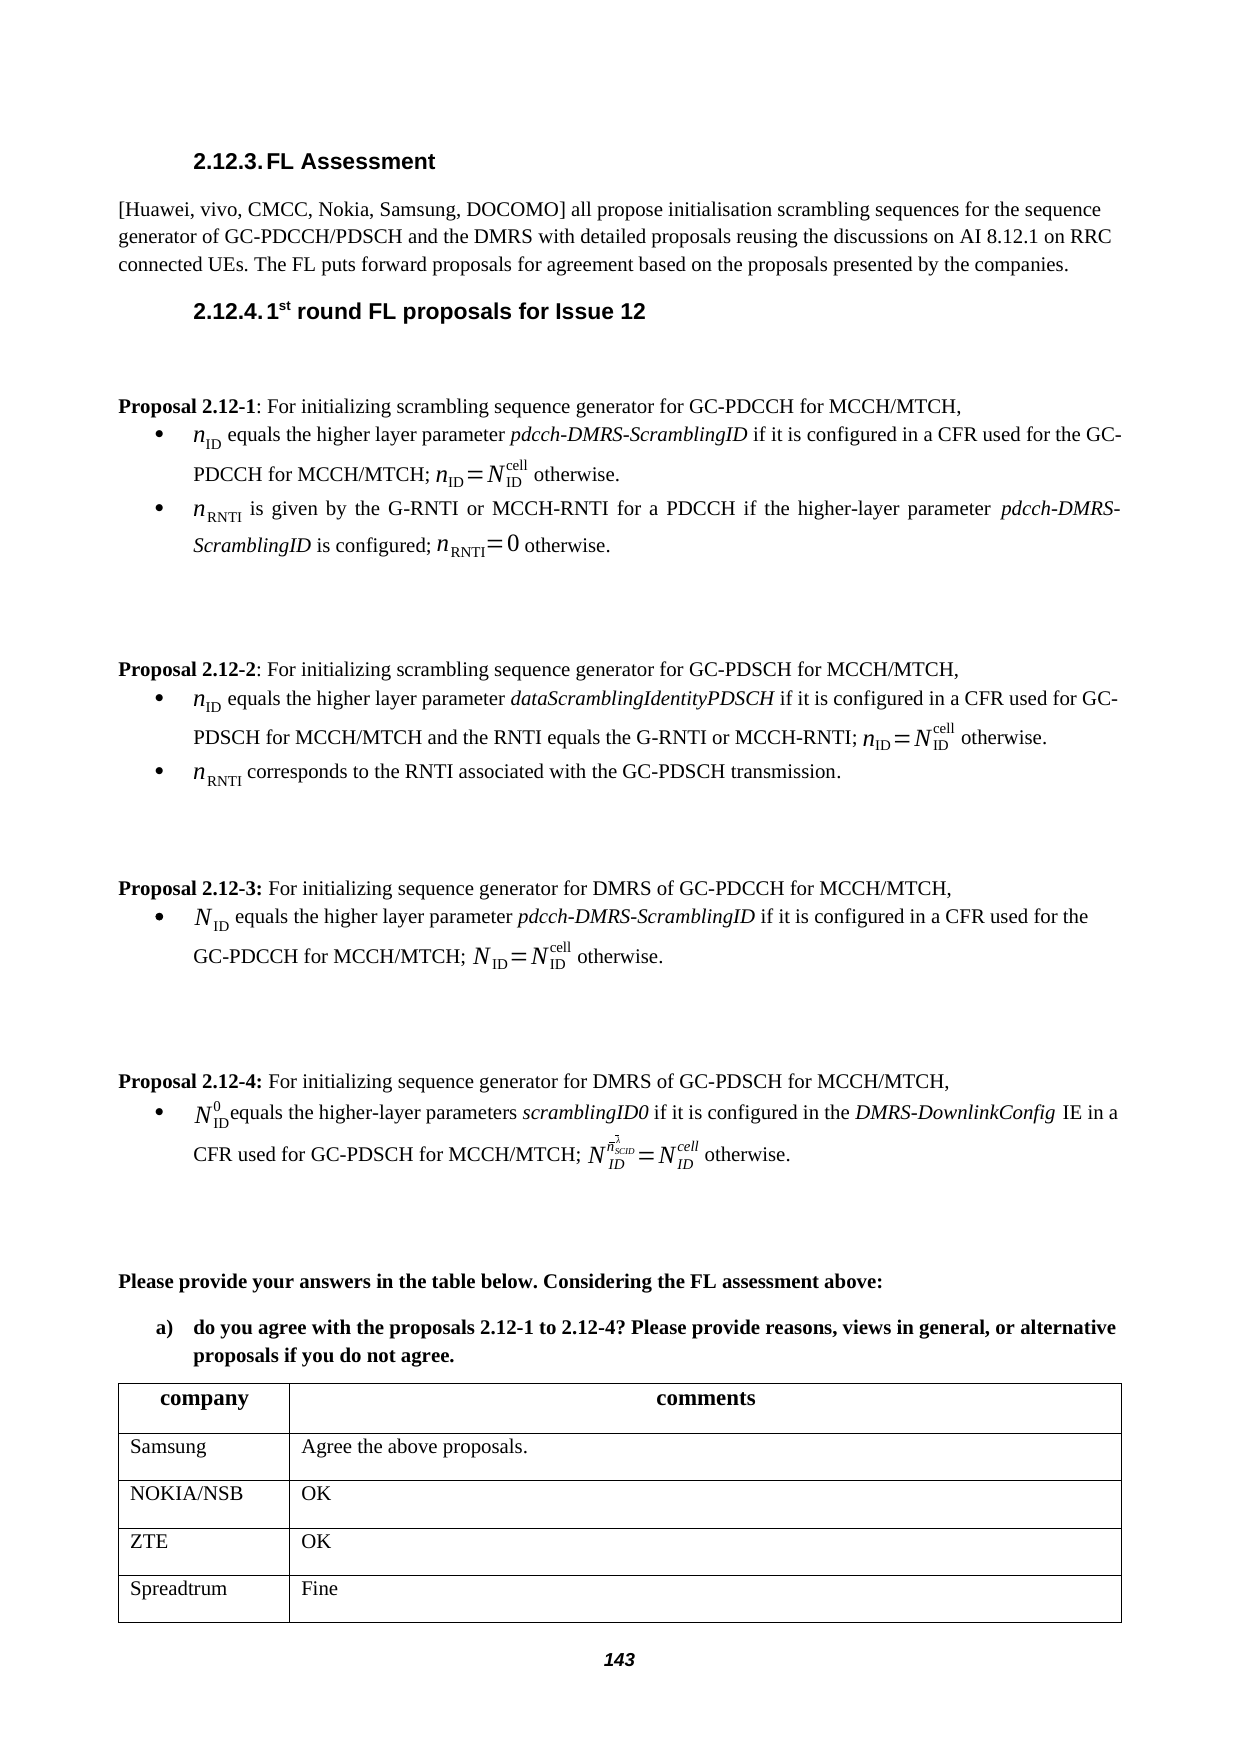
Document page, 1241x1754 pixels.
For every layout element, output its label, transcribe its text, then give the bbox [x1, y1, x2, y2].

table_cell Agree the above proposals. [290, 1434, 1121, 1480]
table_cell ZTE [119, 1529, 289, 1575]
table_cell Samsung [119, 1434, 289, 1480]
list do you agree with the proposals 2.12-1 to 2.12-4? Please provide reasons, views in general, or alternative proposals if you do not agree. [156, 1315, 1122, 1367]
table_cell OK [290, 1529, 1121, 1575]
table_header comments [290, 1384, 1121, 1433]
table_cell Spreadtrum [119, 1576, 289, 1622]
text Please provide your answers in the table below. Considering the FL assessment above: [118, 1269, 1122, 1293]
table_cell NOKIA/NSB [119, 1481, 289, 1527]
list equals the higher layer parameter pdcch-DMRS-ScramblingID if it is configured in a CFR used for the GC-PDCCH for MCCH/MTCH; otherwise. [156, 421, 1122, 491]
text Proposal 2.12-4: For initializing sequence generator for DMRS of GC-PDSCH for MCCH/MTCH, [118, 1069, 1122, 1093]
table_cell OK [290, 1481, 1121, 1527]
text Proposal 2.12-2: For initializing scrambling sequence generator for GC-PDSCH for MCCH/MTCH, [118, 657, 1122, 681]
list corresponds to the RNTI associated with the GC-PDSCH transmission. [156, 758, 1122, 789]
list is given by the G-RNTI or MCCH-RNTI for a PDCCH if the higher-layer parameter pdcch-DMRS-ScramblingID is configured; otherwise. [156, 494, 1122, 561]
text Proposal 2.12-3: For initializing sequence generator for DMRS of GC-PDCCH for MCCH/MTCH, [118, 876, 1122, 900]
list equals the higher layer parameter dataScramblingIdentityPDSCH if it is configured in a CFR used for GC-PDSCH for MCCH/MTCH and the RNTI equals the G-RNTI or MCCH-RNTI; otherwise. [156, 684, 1122, 754]
text Proposal 2.12-1: For initializing scrambling sequence generator for GC-PDCCH for MCCH/MTCH, [118, 393, 1122, 418]
subtitle FL Assessment [193, 148, 1122, 174]
text [Huawei, vivo, CMCC, Nokia, Samsung, DOCOMO] all propose initialisation scrambling sequences for the sequence generator of GC-PDCCH/PDSCH and the DMRS with detailed proposals reusing the discussions on AI 8.12.1 on RRC connected UEs. The FL puts forward proposals for agreement based on the proposals presented by the companies. [118, 197, 1122, 276]
table_header company [119, 1384, 289, 1433]
list equals the higher-layer parameters scramblingID0 if it is configured in the DMRS-DownlinkConfig IE in a CFR used for GC-PDSCH for MCCH/MTCH; otherwise. [156, 1097, 1122, 1173]
list equals the higher layer parameter pdcch-DMRS-ScramblingID if it is configured in a CFR used for the GC-PDCCH for MCCH/MTCH; otherwise. [156, 903, 1122, 973]
subtitle 1st round FL proposals for Issue 12 [193, 298, 1122, 324]
table_cell Fine [290, 1576, 1121, 1622]
